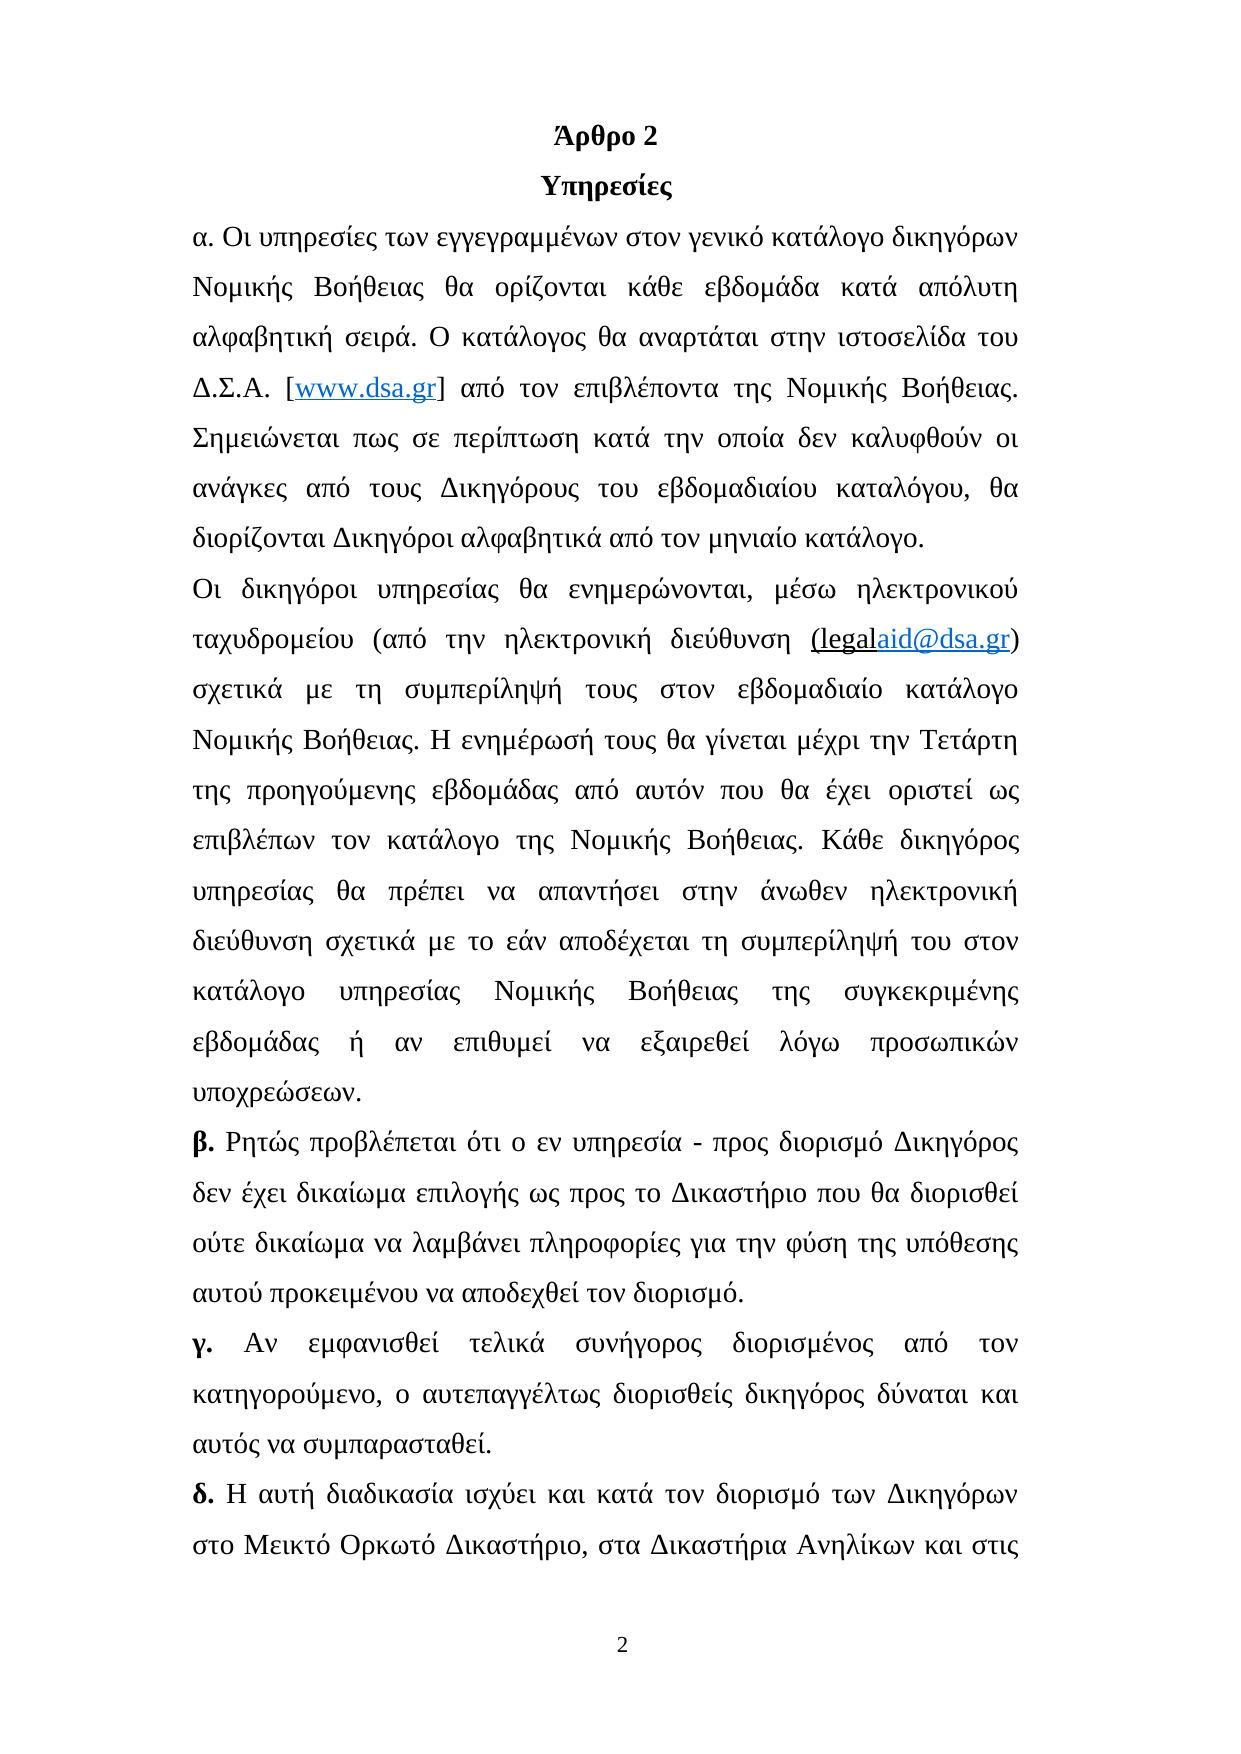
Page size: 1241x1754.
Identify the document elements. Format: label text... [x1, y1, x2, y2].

text γ. Αν εμφανισθεί τελικά συνήγορος διορισμένος από τον κατηγορούμενο, ο αυτεπαγγέλτως διορισθείς δικηγόρος δύναται και αυτός να συμπαρασταθεί. [192, 1326, 1019, 1460]
text Οι δικηγόροι υπηρεσίας θα ενημερώνονται, μέσω ηλεκτρονικού ταχυδρομείου (από την ηλεκτρονική διεύθυνση (legalaid@dsa.gr) σχετικά με τη συμπερίληψή τους στον εβδομαδιαίο κατάλογο Νομικής Βοήθειας. Η ενημέρωσή τους θα γίνεται μέχρι την Τετάρτη της προηγούμενης εβδομάδας από αυτόν που θα έχει οριστεί ως επιβλέπων τον κατάλογο της Νομικής Βοήθειας. Κάθε δικηγόρος υπηρεσίας θα πρέπει να απαντήσει στην άνωθεν ηλεκτρονική διεύθυνση σχετικά με το εάν αποδέχεται τη συμπερίληψή του στον κατάλογο υπηρεσίας Νομικής Βοήθειας της συγκεκριμένης εβδομάδας ή αν επιθυμεί να εξαιρεθεί λόγω προσωπικών υποχρεώσεων. [192, 571, 1019, 1108]
subtitle Άρθρο 2 [192, 118, 1019, 152]
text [192, 1477, 1019, 1560]
text β. Ρητώς προβλέπεται ότι ο εν υπηρεσία - προς διορισμό Δικηγόρος δεν έχει δικαίωμα επιλογής ως προς το Δικαστήριο που θα διορισθεί ούτε δικαίωμα να λαμβάνει πληροφορίες για την φύση της υπόθεσης αυτού προκειμένου να αποδεχθεί τον διορισμό. [192, 1124, 1019, 1309]
subtitle Υπηρεσίες [192, 168, 1019, 202]
text α. Οι υπηρεσίες των εγγεγραμμένων στον γενικό κατάλογο δικηγόρων Νομικής Βοήθειας θα ορίζονται κάθε εβδομάδα κατά απόλυτη αλφαβητική σειρά. Ο κατάλογος θα αναρτάται στην ιστοσελίδα του Δ.Σ.Α. [www.dsa.gr] από τον επιβλέποντα της Νομικής Βοήθειας. Σημειώνεται πως σε περίπτωση κατά την οποία δεν καλυφθούν οι ανάγκες από τους Δικηγόρους του εβδομαδιαίου καταλόγου, θα διορίζονται Δικηγόροι αλφαβητικά από τον μηνιαίο κατάλογο. [192, 219, 1019, 554]
